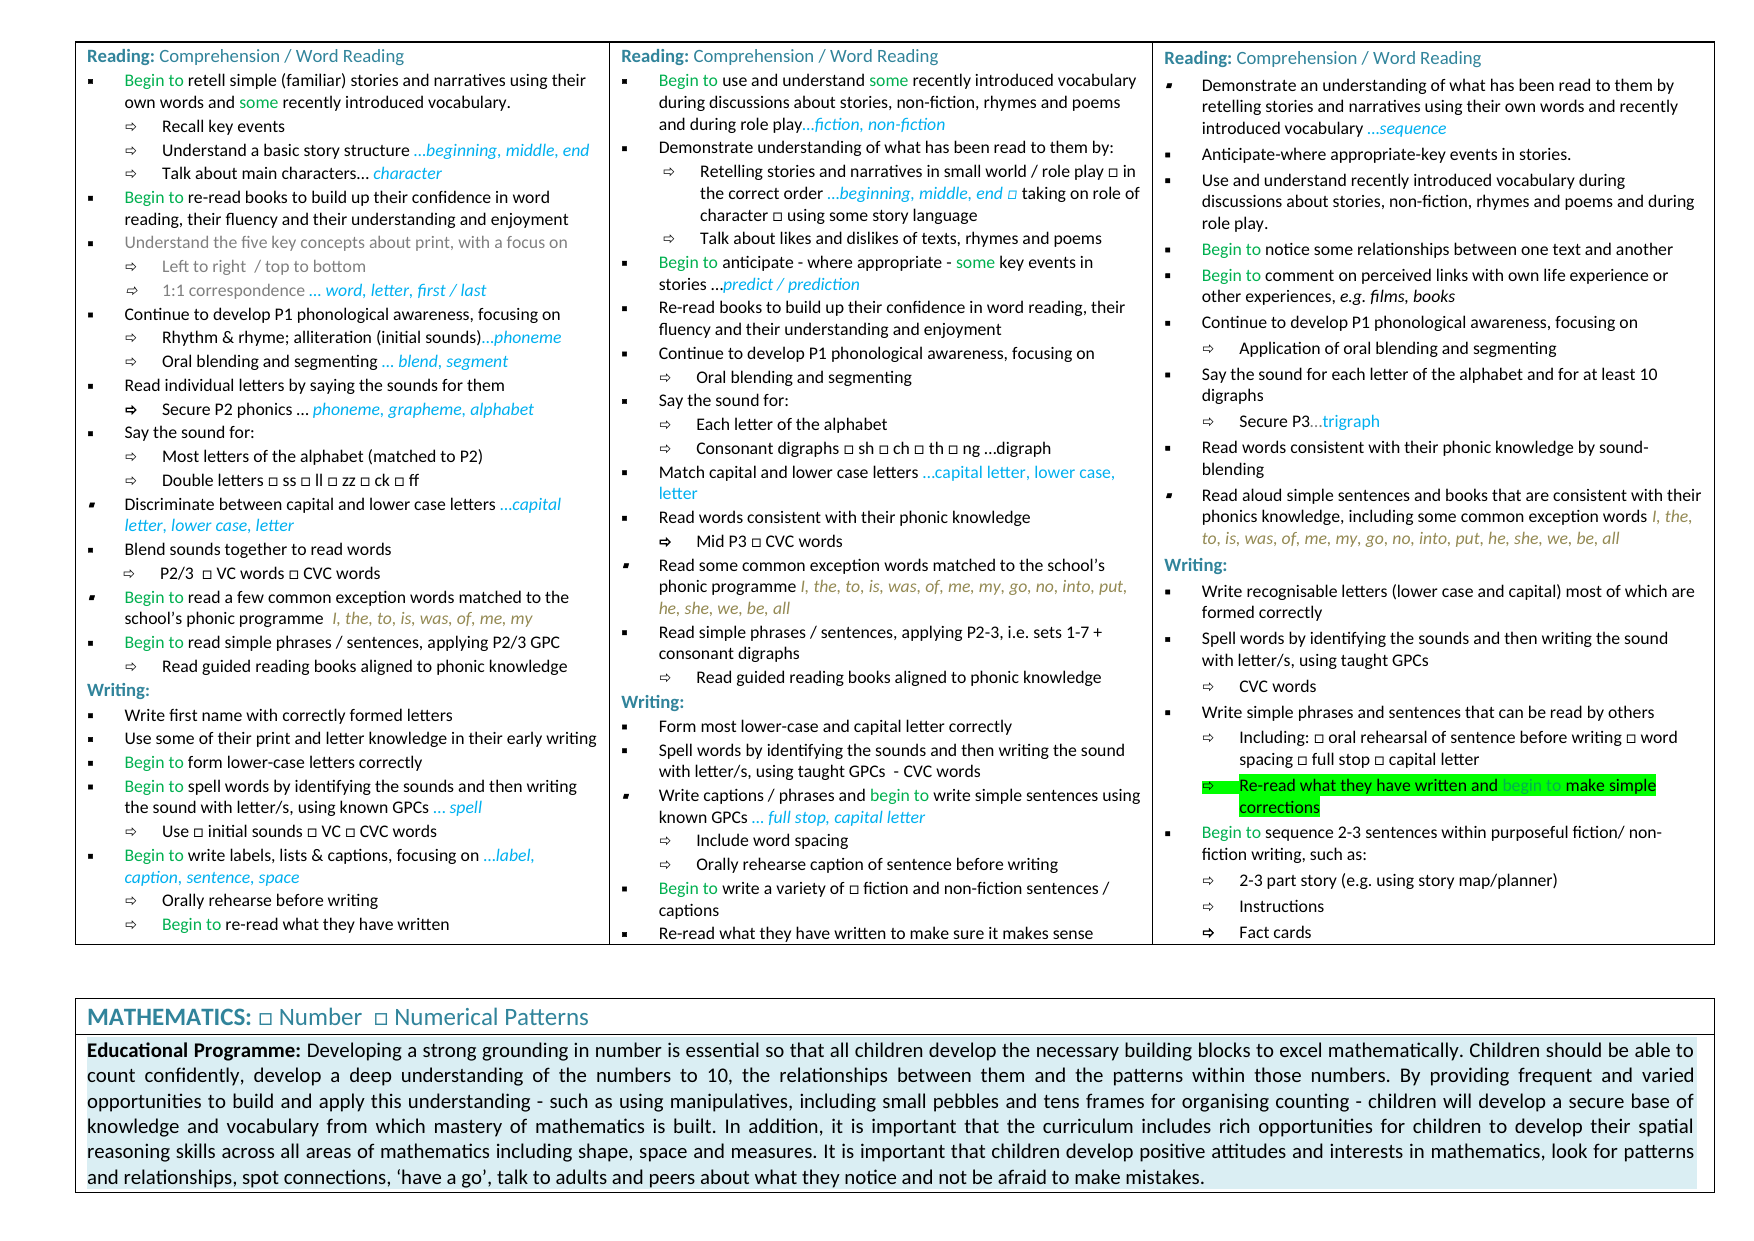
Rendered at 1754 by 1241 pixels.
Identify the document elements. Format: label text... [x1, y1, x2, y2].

picture [448, 284, 456, 297]
table_cell Reading: Comprehension / Word Reading Begin to use and understand some recently introduced vocabulary during discussions about stories, non-fiction, rhymes and poems and during role play…fiction, non-fiction Demonstrate understanding of what has been read to them by: Retelling stories and narratives in small world / role play □ in the correct order …beginning, middle, end □ taking on role of character □ using some story language Talk about likes and dislikes of texts, rhymes and poems Begin to anticipate - where appropriate - some key events in stories …predict / prediction Re-read books to build up their confidence in word reading, their fluency and their understanding and enjoyment Continue to develop P1 phonological awareness, focusing on Oral blending and segmenting Say the sound for: Each letter of the alphabet Consonant digraphs □ sh □ ch □ th □ ng …digraph Match capital and lower case letters …capital letter, lower case, letter Read words consistent with their phonic knowledge Mid P3 □ CVC words Read some common exception words matched to the school’s phonic programme I, the, to, is, was, of, me, my, go, no, into, put, he, she, we, be, all Read simple phrases / sentences, applying P2-3, i.e. sets 1-7 + consonant digraphs Read guided reading books aligned to phonic knowledge Writing: Form most lower-case and capital letter correctly Spell words by identifying the sounds and then writing the sound with letter/s, using taught GPCs - CVC words Write captions / phrases and begin to write simple sentences using known GPCs … full stop, capital letter Include word spacing Orally rehearse caption of sentence before writing Begin to write a variety of □ fiction and non-fiction sentences / captions Re-read what they have written to make sure it makes sense [610, 43, 1152, 944]
table_cell Reading: Comprehension / Word Reading Begin to retell simple (familiar) stories and narratives using their own words and some recently introduced vocabulary. Recall key events Understand a basic story structure …beginning, middle, end Talk about main characters… character Begin to re-read books to build up their confidence in word reading, their fluency and their understanding and enjoyment Understand the five key concepts about print, with a focus on Left to right / top to bottom 1:1 correspondence … word, letter, first / last Continue to develop P1 phonological awareness, focusing on Rhythm & rhyme; alliteration (initial sounds)…phoneme Oral blending and segmenting … blend, segment Read individual letters by saying the sounds for them Secure P2 phonics … phoneme, grapheme, alphabet Say the sound for: Most letters of the alphabet (matched to P2) Double letters □ ss □ ll □ zz □ ck □ ff Discriminate between capital and lower case letters …capital letter, lower case, letter Blend sounds together to read words P2/3 □ VC words □ CVC words Begin to read a few common exception words matched to the school’s phonic programme I, the, to, is, was, of, me, my Begin to read simple phrases / sentences, applying P2/3 GPC Read guided reading books aligned to phonic knowledge Writing: Write first name with correctly formed letters Use some of their print and letter knowledge in their early writing Begin to form lower-case letters correctly Begin to spell words by identifying the sounds and then writing the sound with letter/s, using known GPCs … spell Use □ initial sounds □ VC □ CVC words Begin to write labels, lists & captions, focusing on …label, caption, sentence, space Orally rehearse before writing Begin to re-read what they have written [76, 43, 609, 944]
table_header MATHEMATICS: □ Number □ Numerical Patterns [76, 999, 1714, 1034]
table_cell Educational Programme: Developing a strong grounding in number is essential so that all children develop the necessary building blocks to excel mathematically. Children should be able to count confidently, develop a deep understanding of the numbers to 10, the relationships between them and the patterns within those numbers. By providing frequent and varied opportunities to build and apply this understanding - such as using manipulatives, including small pebbles and tens frames for organising counting - children will develop a secure base of knowledge and vocabulary from which mastery of mathematics is built. In addition, it is important that the curriculum includes rich opportunities for children to develop their spatial reasoning skills across all areas of mathematics including shape, space and measures. It is important that children develop positive attitudes and interests in mathematics, look for patterns and relationships, spot connections, ‘have a go’, talk to adults and peers about what they notice and not be afraid to make mistakes. [76, 1035, 1714, 1192]
table_cell Reading: Comprehension / Word Reading Demonstrate an understanding of what has been read to them by retelling stories and narratives using their own words and recently introduced vocabulary …sequence Anticipate-where appropriate-key events in stories. Use and understand recently introduced vocabulary during discussions about stories, non-fiction, rhymes and poems and during role play. Begin to notice some relationships between one text and another Begin to comment on perceived links with own life experience or other experiences, e.g. films, books Continue to develop P1 phonological awareness, focusing on Application of oral blending and segmenting Say the sound for each letter of the alphabet and for at least 10 digraphs Secure P3…trigraph Read words consistent with their phonic knowledge by sound-blending Read aloud simple sentences and books that are consistent with their phonics knowledge, including some common exception words I, the, to, is, was, of, me, my, go, no, into, put, he, she, we, be, all Writing: Write recognisable letters (lower case and capital) most of which are formed correctly Spell words by identifying the sounds and then writing the sound with letter/s, using taught GPCs CVC words Write simple phrases and sentences that can be read by others Including: □ oral rehearsal of sentence before writing □ word spacing □ full stop □ capital letter Re-read what they have written and begin to make simple corrections Begin to sequence 2-3 sentences within purposeful fiction/ non-fiction writing, such as: 2-3 part story (e.g. using story map/planner) Instructions Fact cards [1153, 43, 1714, 944]
picture [1007, 191, 1016, 197]
